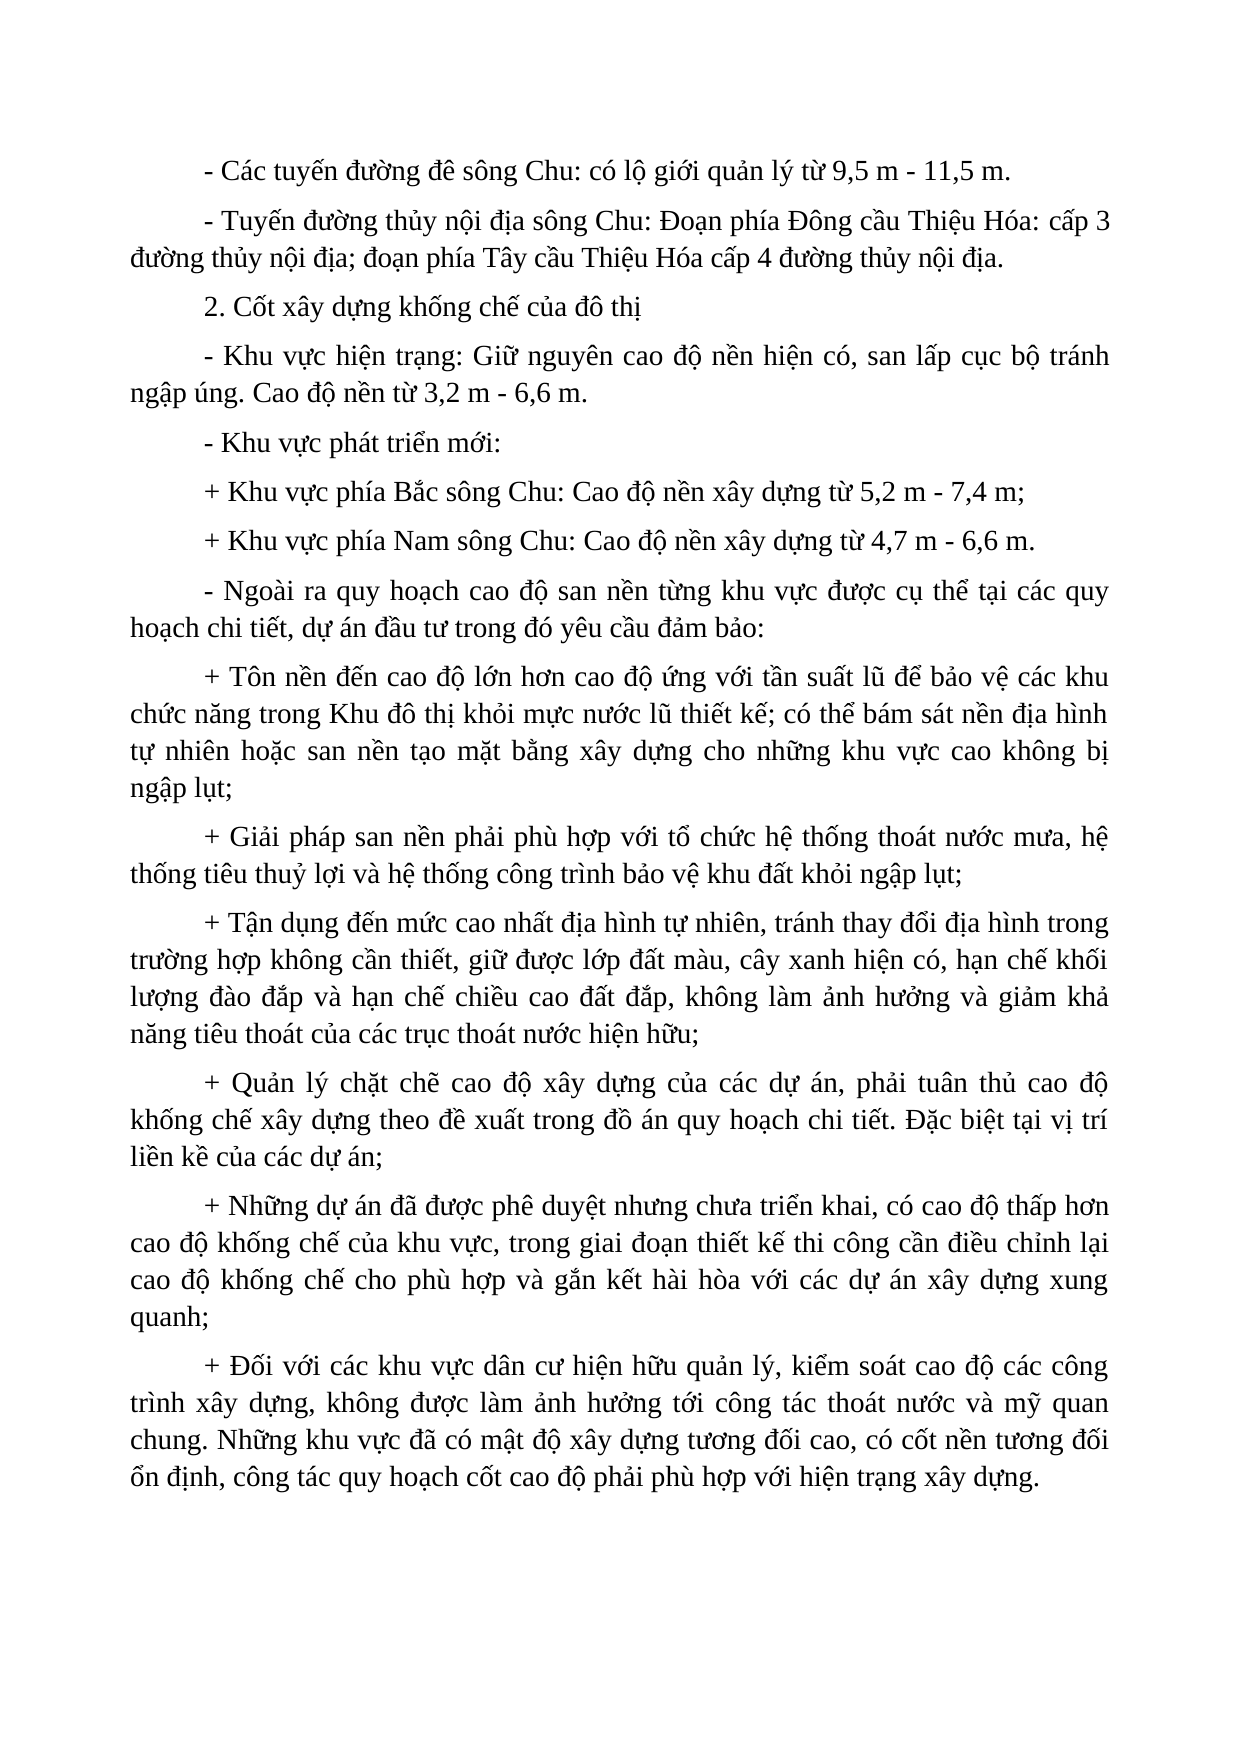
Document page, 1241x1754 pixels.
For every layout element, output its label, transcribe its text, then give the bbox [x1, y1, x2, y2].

list - Các tuyến đường đê sông Chu: có lộ giới quản lý từ 9,5 m - 11,5 m. [130, 153, 1110, 187]
list + Những dự án đã được phê duyệt nhưng chưa triển khai, có cao độ thấp hơn cao độ khống chế của khu vực, trong giai đoạn thiết kế thi công cần điều chỉnh lại cao độ khống chế cho phù hợp và gắn kết hài hòa với các dự án xây dựng xung quanh; [130, 1188, 1110, 1333]
list + Khu vực phía Nam sông Chu: Cao độ nền xây dựng từ 4,7 m - 6,6 m. [130, 523, 1110, 557]
list - Khu vực hiện trạng: Giữ nguyên cao độ nền hiện có, san lấp cục bộ tránh ngập úng. Cao độ nền từ 3,2 m - 6,6 m. [130, 338, 1110, 409]
list + Tôn nền đến cao độ lớn hơn cao độ ứng với tần suất lũ để bảo vệ các khu chức năng trong Khu đô thị khỏi mực nước lũ thiết kế; có thể bám sát nền địa hình tự nhiên hoặc san nền tạo mặt bằng xây dựng cho những khu vực cao không bị ngập lụt; [130, 659, 1110, 803]
list + Khu vực phía Bắc sông Chu: Cao độ nền xây dựng từ 5,2 m - 7,4 m; [130, 474, 1110, 508]
list + Đối với các khu vực dân cư hiện hữu quản lý, kiểm soát cao độ các công trình xây dựng, không được làm ảnh hưởng tới công tác thoát nước và mỹ quan chung. Những khu vực đã có mật độ xây dựng tương đối cao, có cốt nền tương đối ổn định, công tác quy hoạch cốt cao độ phải phù hợp với hiện trạng xây dựng. [130, 1348, 1110, 1493]
list + Tận dụng đến mức cao nhất địa hình tự nhiên, tránh thay đổi địa hình trong trường hợp không cần thiết, giữ được lớp đất màu, cây xanh hiện có, hạn chế khối lượng đào đắp và hạn chế chiều cao đất đắp, không làm ảnh hưởng và giảm khả năng tiêu thoát của các trục thoát nước hiện hữu; [130, 905, 1110, 1049]
list - Khu vực phát triển mới: [130, 425, 1110, 458]
list - Ngoài ra quy hoạch cao độ san nền từng khu vực được cụ thể tại các quy hoạch chi tiết, dự án đầu tư trong đó yêu cầu đảm bảo: [130, 573, 1110, 643]
list 2. Cốt xây dựng khống chế của đô thị [130, 289, 1110, 323]
list + Quản lý chặt chẽ cao độ xây dựng của các dự án, phải tuân thủ cao độ khống chế xây dựng theo đề xuất trong đồ án quy hoạch chi tiết. Đặc biệt tại vị trí liền kề của các dự án; [130, 1065, 1110, 1173]
list - Tuyến đường thủy nội địa sông Chu: Đoạn phía Đông cầu Thiệu Hóa: cấp 3 đường thủy nội địa; đoạn phía Tây cầu Thiệu Hóa cấp 4 đường thủy nội địa. [130, 203, 1110, 273]
list + Giải pháp san nền phải phù hợp với tổ chức hệ thống thoát nước mưa, hệ thống tiêu thuỷ lợi và hệ thống công trình bảo vệ khu đất khỏi ngập lụt; [130, 819, 1110, 889]
